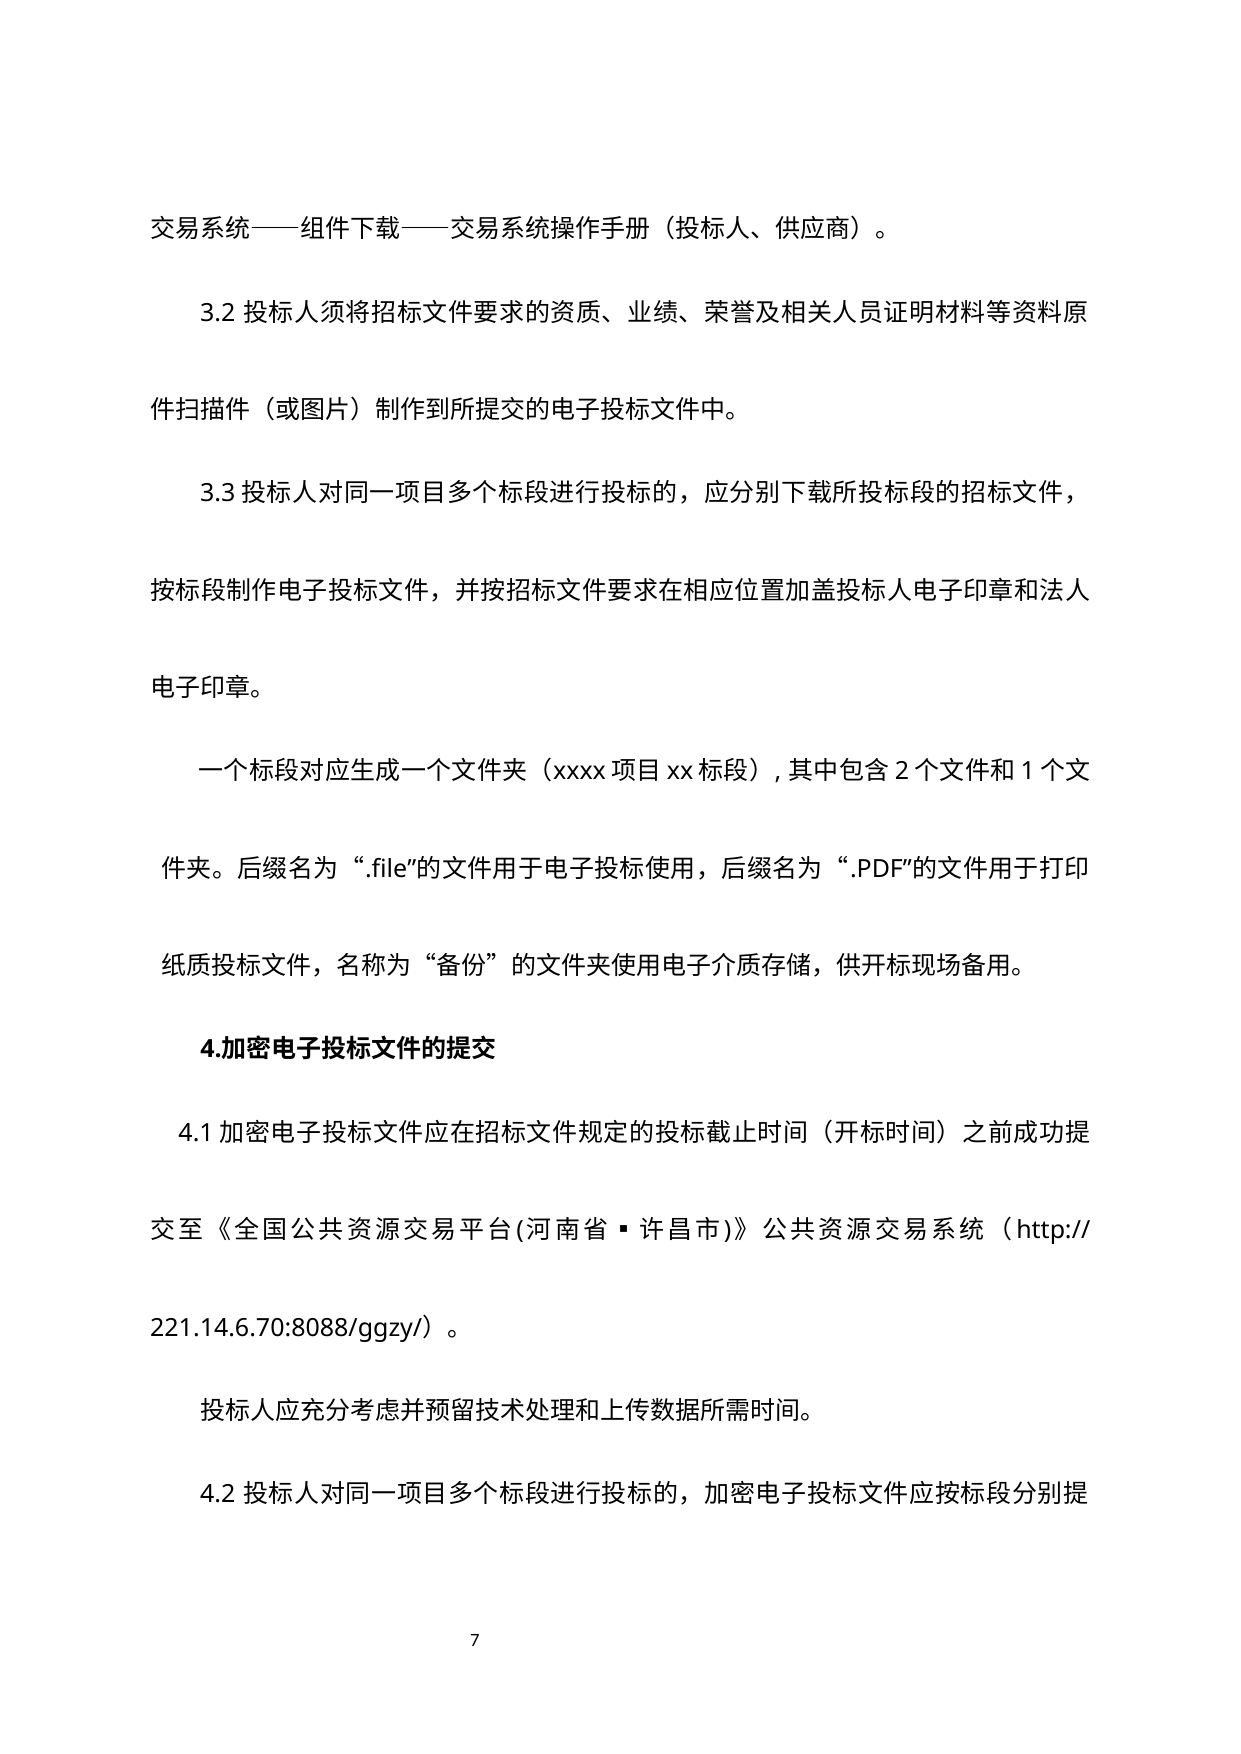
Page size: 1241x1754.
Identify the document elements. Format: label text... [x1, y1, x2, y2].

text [150, 1459, 1090, 1524]
text 一个标段对应生成一个文件夹（xxxx项目xx标段）, 其中包含2个文件和1个文件夹。后缀名为“.file”的文件用于电子投标使用，后缀名为“.PDF”的文件用于打印纸质投标文件，名称为“备份”的文件夹使用电子介质存储，供开标现场备用。 [161, 736, 1090, 996]
text 4.加密电子投标文件的提交 [150, 1014, 1090, 1079]
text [150, 194, 1090, 259]
text 3.3投标人对同一项目多个标段进行投标的，应分别下载所投标段的招标文件，按标段制作电子投标文件，并按招标文件要求在相应位置加盖投标人电子印章和法人电子印章。 [150, 458, 1090, 718]
text 3.2 投标人须将招标文件要求的资质、业绩、荣誉及相关人员证明材料等资料原件扫描件（或图片）制作到所提交的电子投标文件中。 [150, 278, 1090, 440]
text 投标人应充分考虑并预留技术处理和上传数据所需时间。 [150, 1376, 1090, 1441]
text 4.1加密电子投标文件应在招标文件规定的投标截止时间（开标时间）之前成功提交至《全国公共资源交易平台(河南省▪许昌市)》公共资源交易系统（http://221.14.6.70:8088/ggzy/）。 [150, 1098, 1090, 1358]
